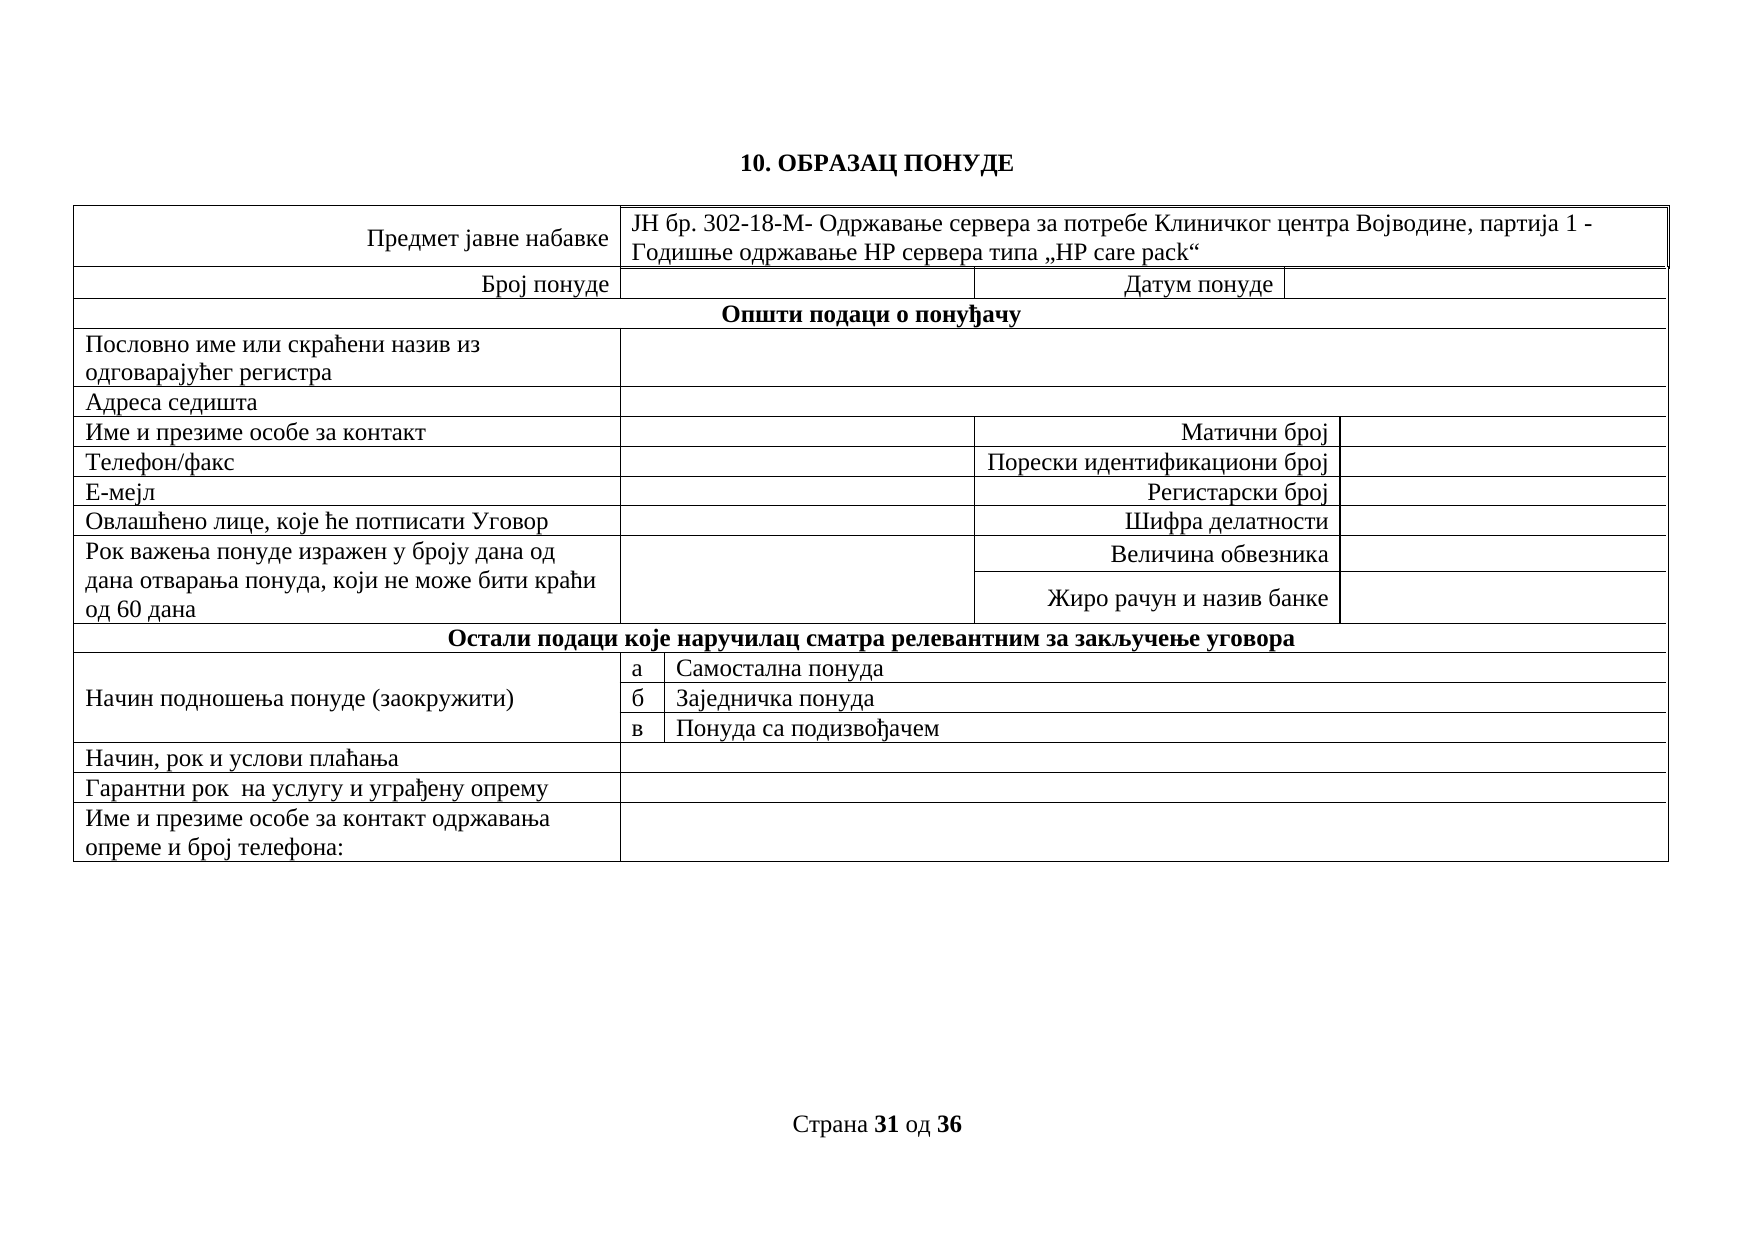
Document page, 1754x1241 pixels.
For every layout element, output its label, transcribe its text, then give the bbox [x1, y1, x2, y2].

table_cell Е-мејл [74, 477, 620, 505]
table_cell Остали подаци које наручилац сматра релевантним за закључење уговора [74, 623, 1668, 652]
table_cell [621, 328, 1668, 386]
table_cell [1341, 571, 1668, 622]
table_cell Рок важења понуде изражен у броју дана од дана отварања понуда, који не може бити краћи од 60 дана [74, 536, 620, 622]
table_cell [1285, 266, 1668, 298]
table_cell Заједничка понуда [665, 682, 1668, 712]
table_cell Адреса седишта [74, 387, 620, 416]
table_cell б [621, 683, 664, 712]
table_cell [621, 506, 974, 535]
table_cell [621, 386, 1668, 416]
table_cell Име и презиме особе за контакт [74, 417, 620, 446]
table_cell Датум понуде [975, 269, 1284, 298]
table_cell Телефон/факс [74, 447, 620, 476]
subtitle ОБРАЗАЦ ПОНУДЕ [148, 148, 1606, 176]
table_cell Самостална понуда [665, 652, 1668, 682]
table_cell [621, 802, 1668, 861]
table_cell Гарантни рок на услугу и уграђену опрему [74, 773, 620, 802]
table_cell [621, 536, 974, 622]
table_cell [621, 742, 1668, 772]
table_cell [1341, 446, 1668, 476]
table_cell Општи подаци о понуђачу [74, 298, 1668, 328]
table_cell [1341, 535, 1668, 571]
table_cell [1341, 416, 1668, 446]
table_cell Шифра делатности [975, 506, 1339, 535]
table_cell Начин, рок и услови плаћања [74, 743, 620, 772]
table_cell Овлашћено лице, које ће потписати Уговор [74, 506, 620, 535]
table_cell а [621, 653, 664, 682]
table_cell [621, 417, 974, 446]
table_cell в [621, 713, 664, 742]
table_cell Регистарски број [975, 477, 1339, 505]
table_cell Име и презиме особе за контакт одржавања опреме и број телефона: [74, 803, 620, 861]
table_cell Порески идентификациони број [975, 447, 1339, 476]
table_cell Матични број [975, 417, 1339, 446]
table_cell Величина обвезника [975, 536, 1339, 571]
table_cell Понуда са подизвођачем [665, 712, 1668, 742]
table_cell Жиро рачун и назив банке [975, 572, 1339, 622]
table_header Предмет јавне набавке [74, 206, 620, 266]
table_cell [1341, 505, 1668, 535]
table_header ЈН бр. 302-18-М- Одржавање сервера за потребе Клиничког центра Војводине, партија 1 - Годишње одржавање HP сервера типа „HP care pack“ [621, 208, 1667, 266]
table_cell [1341, 476, 1668, 505]
table_cell Број понуде [74, 267, 620, 298]
table_cell [621, 477, 974, 505]
table_cell Пословно име или скраћени назив из одговарајућег регистра [74, 329, 620, 386]
table_cell [621, 447, 974, 476]
table_cell [621, 269, 974, 298]
table_cell [621, 772, 1668, 802]
table_cell Начин подношења понуде (заокружити) [74, 653, 620, 742]
